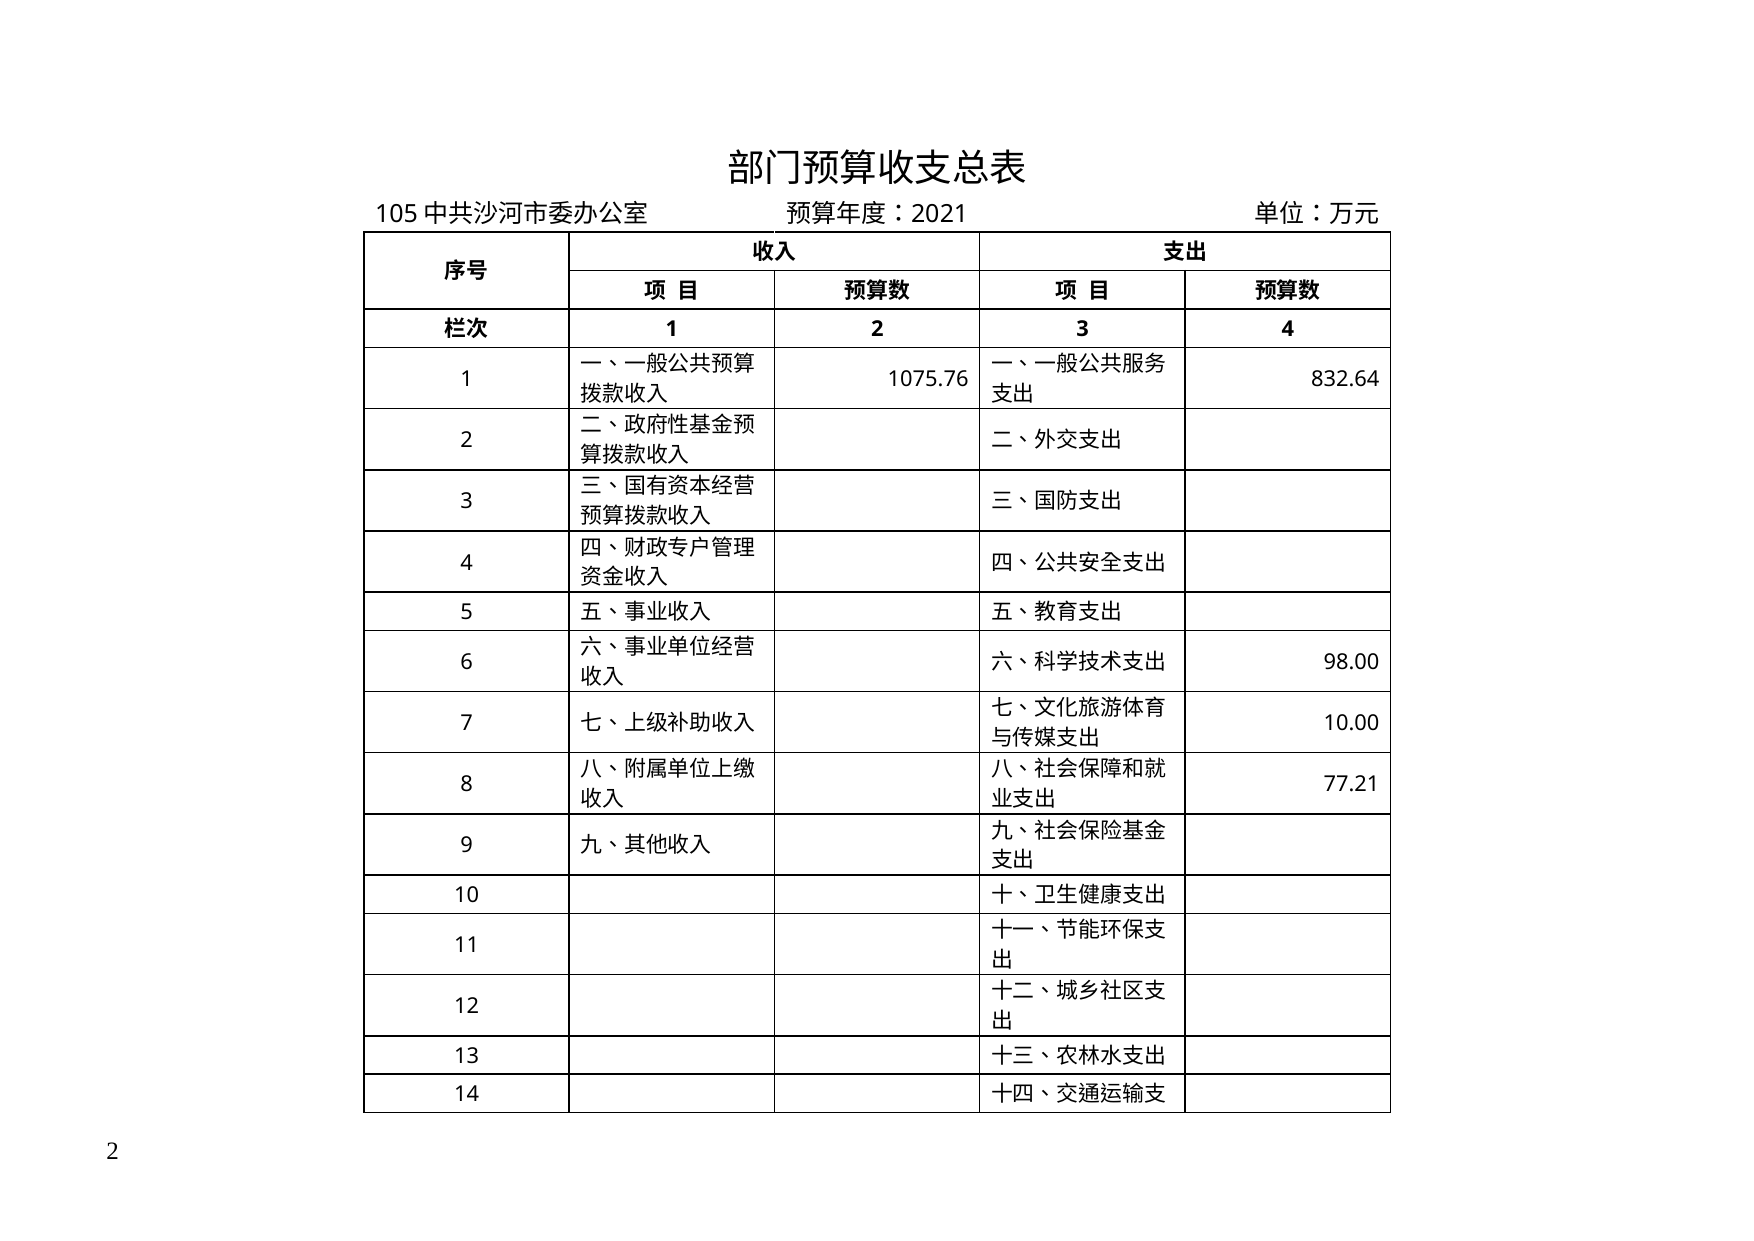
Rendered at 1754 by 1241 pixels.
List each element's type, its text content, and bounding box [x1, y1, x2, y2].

table_cell [1186, 1037, 1390, 1073]
table_cell 10 [365, 876, 568, 913]
table_cell [1186, 815, 1390, 874]
table_cell 十一、节能环保支出 [980, 914, 1184, 974]
table_cell 77.21 [1186, 753, 1390, 813]
table_cell 二、政府性基金预算拨款收入 [570, 409, 774, 469]
table_cell 栏次 [365, 310, 568, 347]
table_cell [1186, 471, 1390, 530]
table_cell 10.00 [1186, 692, 1390, 752]
table_cell [775, 1037, 979, 1073]
table_cell [1186, 975, 1390, 1035]
table_cell 7 [365, 692, 568, 752]
table_cell 收入 [570, 233, 979, 270]
table_cell [775, 1075, 979, 1112]
table_cell 14 [365, 1075, 568, 1112]
table_cell 13 [365, 1037, 568, 1073]
table_cell [1186, 409, 1390, 469]
table_cell 4 [1186, 310, 1390, 347]
table_header 单位：万元 [980, 195, 1390, 231]
table_cell 832.64 [1186, 348, 1390, 408]
table_cell 九、社会保险基金支出 [980, 815, 1184, 874]
table_cell 十四、交通运输支出 [980, 1075, 1184, 1112]
table_cell 支出 [980, 233, 1390, 270]
table_cell 四、公共安全支出 [980, 532, 1184, 591]
table_cell 1075.76 [775, 348, 979, 408]
table_cell 项 目 [570, 271, 774, 308]
table_cell 五、事业收入 [570, 593, 774, 629]
table_cell 六、事业单位经营收入 [570, 631, 774, 691]
table_cell [775, 914, 979, 974]
table_cell [1186, 876, 1390, 913]
table_cell 1 [365, 348, 568, 408]
table_cell 3 [365, 471, 568, 530]
table_cell 一、一般公共服务支出 [980, 348, 1184, 408]
table_cell 序号 [365, 233, 568, 308]
table_cell 四、财政专户管理资金收入 [570, 532, 774, 591]
table_cell 九、其他收入 [570, 815, 774, 874]
table_cell [775, 532, 979, 591]
table_cell 八、附属单位上缴收入 [570, 753, 774, 813]
table_cell [775, 975, 979, 1035]
table_cell [775, 692, 979, 752]
table_cell 2 [775, 310, 979, 347]
table_header 预算年度：2021 [775, 195, 979, 231]
table_cell 9 [365, 815, 568, 874]
table_cell [775, 876, 979, 913]
table_cell 七、文化旅游体育与传媒支出 [980, 692, 1184, 752]
table_cell 1 [570, 310, 774, 347]
table_cell [775, 409, 979, 469]
table_cell 4 [365, 532, 568, 591]
table_cell [775, 753, 979, 813]
table_cell [775, 631, 979, 691]
table_cell 八、社会保障和就业支出 [980, 753, 1184, 813]
text 部门预算收支总表 [106, 142, 1648, 193]
table_cell 98.00 [1186, 631, 1390, 691]
table_cell 一、一般公共预算拨款收入 [570, 348, 774, 408]
table_cell [570, 975, 774, 1035]
table_cell 十三、农林水支出 [980, 1037, 1184, 1073]
table_cell 五、教育支出 [980, 593, 1184, 629]
table_cell 十二、城乡社区支出 [980, 975, 1184, 1035]
table_cell [570, 876, 774, 913]
table_cell 2 [365, 409, 568, 469]
table_cell 5 [365, 593, 568, 629]
table_header 105中共沙河市委办公室 [365, 195, 774, 231]
table_cell 三、国防支出 [980, 471, 1184, 530]
table_cell [775, 471, 979, 530]
table_cell [775, 815, 979, 874]
table_cell 8 [365, 753, 568, 813]
table_cell [1186, 1075, 1390, 1112]
table_cell 3 [980, 310, 1184, 347]
table_cell 预算数 [775, 271, 979, 308]
table_cell 6 [365, 631, 568, 691]
table_cell [570, 1037, 774, 1073]
table_cell [1186, 593, 1390, 629]
table_cell 11 [365, 914, 568, 974]
table_cell [775, 593, 979, 629]
table_cell 预算数 [1186, 271, 1390, 308]
table_cell 六、科学技术支出 [980, 631, 1184, 691]
table_cell 项 目 [980, 271, 1184, 308]
table_cell 三、国有资本经营预算拨款收入 [570, 471, 774, 530]
table_cell 七、上级补助收入 [570, 692, 774, 752]
table_cell 12 [365, 975, 568, 1035]
table_cell [570, 914, 774, 974]
table_cell [570, 1075, 774, 1112]
table_cell 二、外交支出 [980, 409, 1184, 469]
table_cell 十、卫生健康支出 [980, 876, 1184, 913]
table_cell [1186, 914, 1390, 974]
table_cell [1186, 532, 1390, 591]
